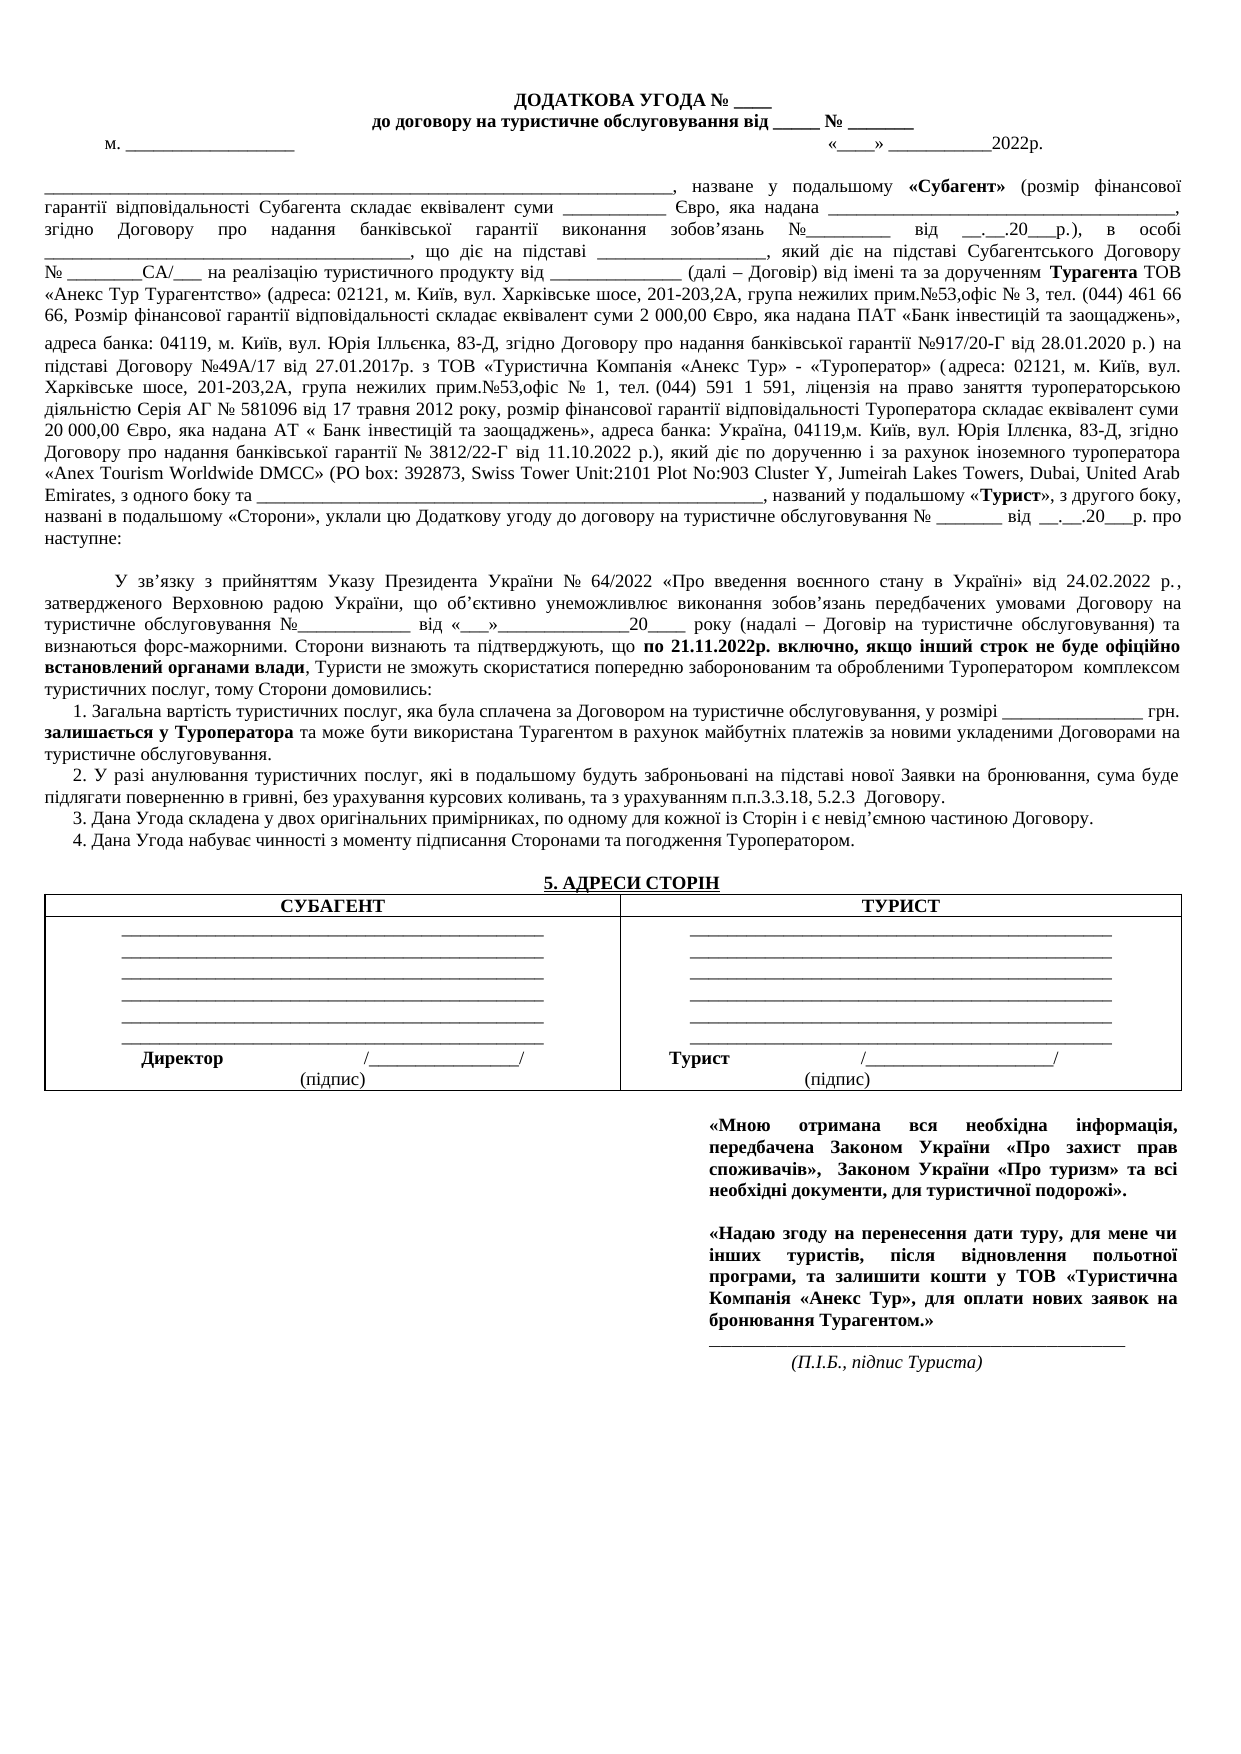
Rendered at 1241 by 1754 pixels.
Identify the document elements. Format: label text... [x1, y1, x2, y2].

text ДОДАТКОВА УГОДА № ____ [44, 88, 1181, 110]
text 1. Загальна вартість туристичних послуг, яка була сплачена за Договором на туристичне обслуговування, у розмірі _______________ грн. залишається у Туроператора та може бути використана Турагентом в рахунок майбутніх платежів за новими укладеними Договорами на туристичне обслуговування. [44, 699, 1181, 764]
text (П.І.Б., підпис Туриста) [44, 1351, 1181, 1373]
text ___________________________________________________________________, назване у подальшому «Субагент» (розмір фінансової гарантії відповідальності Субагента складає еквівалент суми ___________ Євро, яка надана _____________________________________, згідно Договору про надання банківської гарантії виконання зобов’язань №_________ від __.__.20___р.), в особі _______________________________________, що діє на підставі __________________, який діє на підставі Субагентського Договору № ________СА/___ на реалізацію туристичного продукту від ______________ (далі – Договір) від імені та за дорученням Турагента ТОВ «Анекс Тур Турагентство» (адреса: 02121, м. Київ, вул. Харківське шосе, 201-203,2А, група нежилих прим.№53,офіс № 3, тел. (044) 461 66 66, Розмір фінансової гарантії відповідальності складає еквівалент суми 2 000,00 Євро, яка надана ПАТ «Банк інвестицій та заощаджень», адреса банка: 04119, м. Київ, вул. Юрія Ілльєнка, 83-Д, згідно Договору про надання банківської гарантії №917/20-Г від 28.01.2020 р.) на підставі Договору №49А/17 від 27.01.2017р. з ТОВ «Туристична Компанія «Анекс Тур» - «Туроператор» (адреса: . Київ, вул. Харківське шосе, 201-203,2А, група нежилих прим.№53,офіс № 1, тел. (044) 591 1 591, ліцензія на право заняття туроператорською діяльністю Серія AГ № 581096 від 17 травня 2012 року, розмір фінансової гарантії відповідальності Туроператора складає еквівалент суми 20 000,00 Євро, яка надана АТ « Банк інвестицій та заощаджень», адреса банка: Україна, 04119,м. Київ, вул. Юрія Іллєнка, 83-Д, згідно Договору про надання банківської гарантії № 3812/22-Г від 11.10.2022 р.), який діє по дорученню і за рахунок іноземного туроператора «Anex Tourism Worldwide DMCC» (PO box: 392873, Swiss Tower Unit:2101 Plot No:903 Cluster Y, Jumeirah Lakes Towers, Dubai, United Arab Emirates, з одного боку та ______________________________________________________, названий у подальшому «Турист», з другого боку, названі в подальшому «Сторони», уклали цю Додаткову угоду до договору на туристичне обслуговування № _______ від __.__.20___р. про наступне: [44, 175, 1181, 548]
table_cell _____________________________________________ _____________________________________________ _____________________________________________ _____________________________________________ _____________________________________________ _____________________________________________ Директор /________________/ (підпис) [46, 917, 620, 1090]
text 4. Дана Угода набуває чинності з моменту підписання Сторонами та погодження Туроператором. [44, 829, 1181, 850]
text до договору на туристичне обслуговування від _____ № _______ [44, 110, 1181, 132]
text «Надаю згоду на перенесення дати туру, для мене чи інших туристів, після відновлення польотної програми, та залишити кошти у ТОВ «Туристична Компанія «Анекс Тур», для оплати нових заявок на бронювання Турагентом.» [709, 1222, 1178, 1330]
table_header ТУРИСТ [621, 895, 1181, 916]
text 5. АДРЕСИ СТОРІН [44, 872, 1181, 893]
text _____________________________________ [709, 1330, 1212, 1351]
text 2. У разі анулювання туристичних послуг, які в подальшому будуть заброньовані на підставі нової Заявки на бронювання, сума буде підлягати поверненню в гривні, без урахування курсових коливань, та з урахуванням п.п.3.3.18, 5.2.3 Договору. [44, 764, 1181, 807]
list У зв’язку з прийняттям Указу Президента України № 64/2022 «Про введення воєнного стану в Україні» від 24.02.2022 р., затвердженого Верховною радою України, що об’єктивно унеможливлює виконання зобов’язань передбачених умовами Договору на туристичне обслуговування №____________ від «___»______________20____ року (надалі – Договір на туристичне обслуговування) та визнаються форс-мажорними. Сторони визнають та підтверджують, що по 21.11.2022р. включно, якщо інший строк не буде офіційно встановлений органами влади, Туристи не зможуть скористатися попередню заборонованим та обробленими Туроператором комплексом туристичних послуг, тому Сторони домовились: [44, 570, 1181, 699]
text м. __________________ «____» ___________2022р. [44, 132, 1181, 153]
text 3. Дана Угода складена у двох оригінальних примірниках, по одному для кожної із Сторін і є невід’ємною частиною Договору. [44, 807, 1181, 829]
table_header СУБАГЕНТ [46, 895, 620, 916]
text «Мною отримана вся необхідна інформація, передбачена Законом України «Про захист прав споживачів», Законом України «Про туризм» та всі необхідні документи, для туристичної подорожі». [709, 1114, 1178, 1201]
table_cell _____________________________________________ _____________________________________________ _____________________________________________ _____________________________________________ _____________________________________________ _____________________________________________ Турист /____________________/ (підпис) [621, 917, 1181, 1090]
